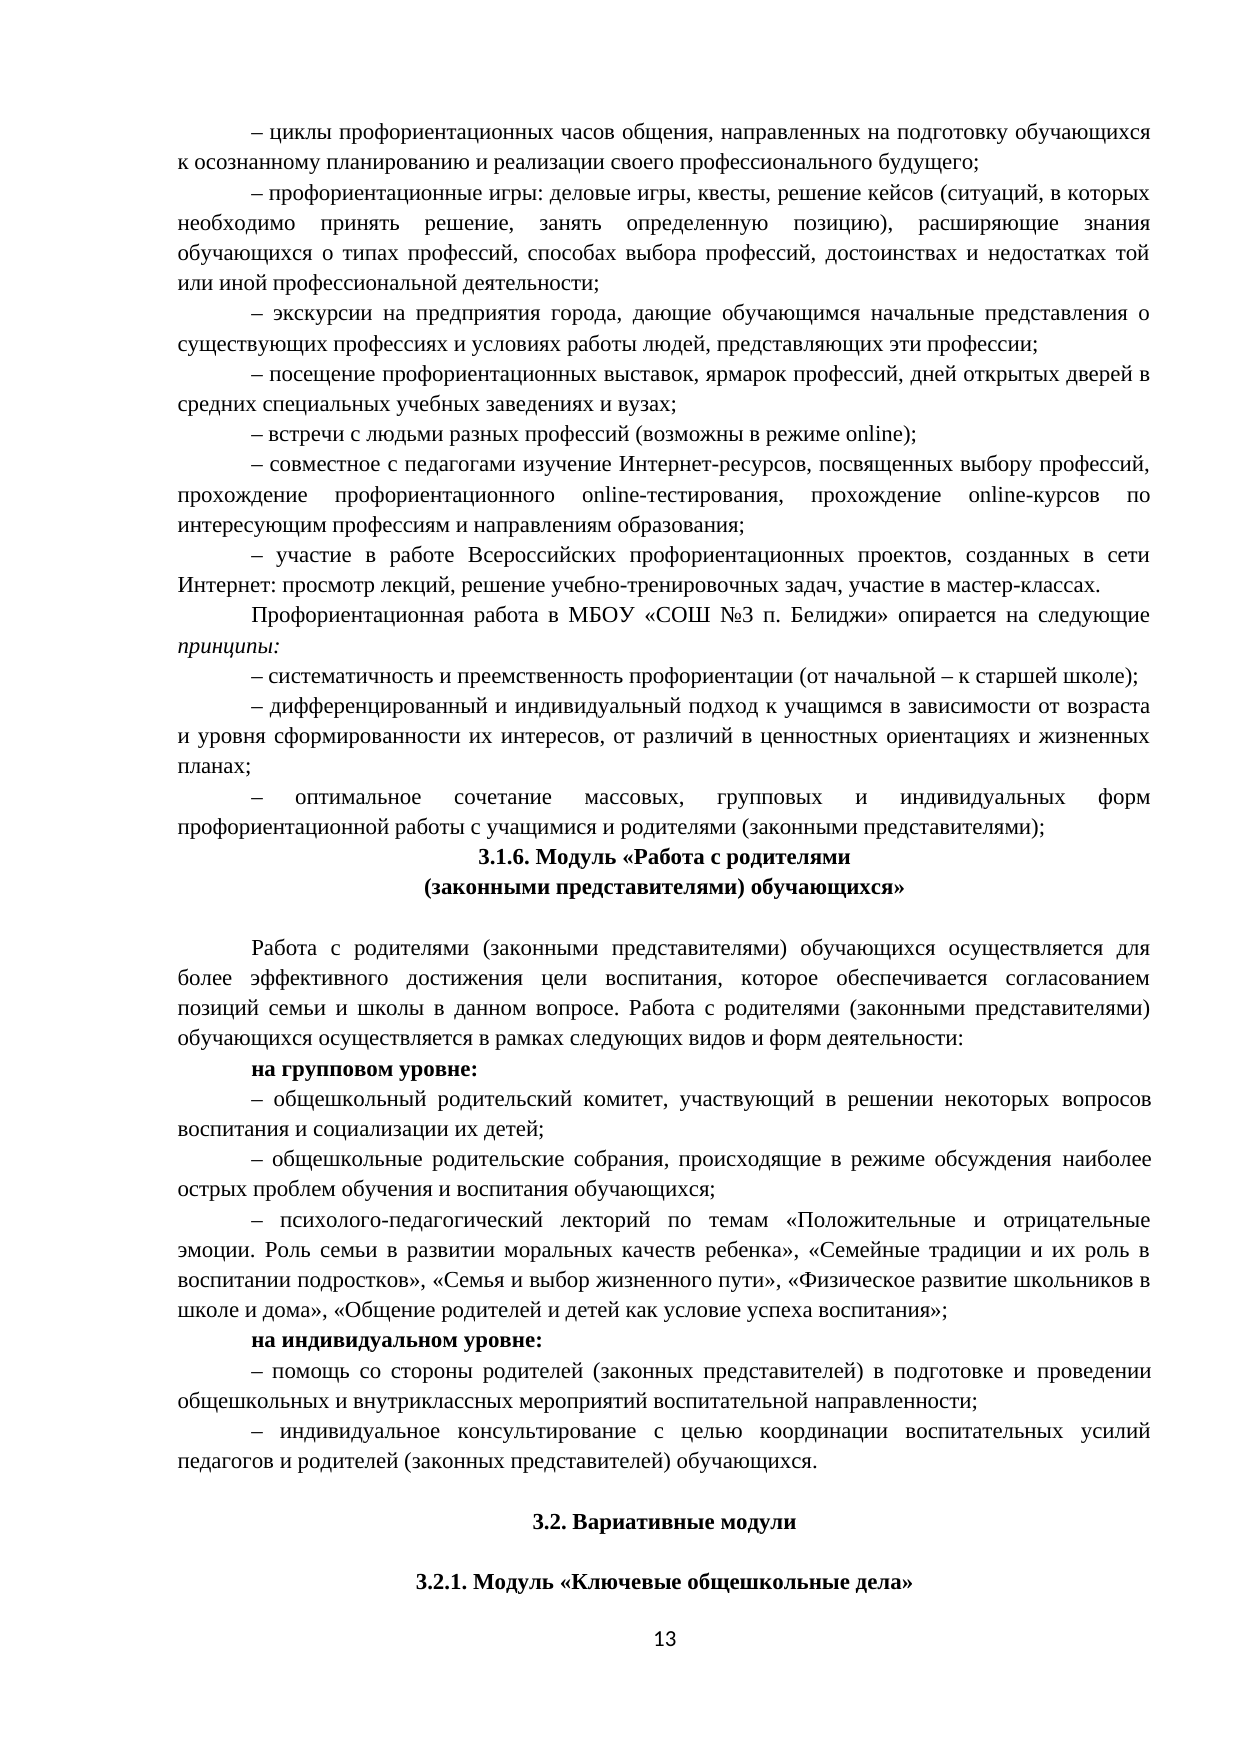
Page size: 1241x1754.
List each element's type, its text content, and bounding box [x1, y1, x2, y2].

text 3.2. Вариативные модули [177, 1508, 1152, 1534]
text – индивидуальное консультирование c целью координации воспитательных усилий педагогов и родителей (законных представителей) обучающихся. [177, 1417, 1152, 1474]
text – оптимальное сочетание массовых, групповых и индивидуальных форм профориентационной работы с учащимися и родителями (законными представителями); [177, 783, 1152, 839]
text на индивидуальном уровне: [177, 1326, 1152, 1353]
text – участие в работе Всероссийских профориентационных проектов, созданных в сети Интернет: просмотр лекций, решение учебно-тренировочных задач, участие в мастер-классах. [177, 541, 1152, 598]
text – дифференцированный и индивидуальный подход к учащимся в зависимости от возраста и уровня сформированности их интересов, от различий в ценностных ориентациях и жизненных планах; [177, 692, 1152, 779]
text – профориентационные игры: деловые игры, квесты, решение кейсов (ситуаций, в которых необходимо принять решение, занять определенную позицию), расширяющие знания обучающихся о типах профессий, способах выбора профессий, достоинствах и недостатках той или иной профессиональной деятельности; [177, 178, 1152, 296]
text – помощь со стороны родителей (законных представителей) в подготовке и проведении общешкольных и внутриклассных мероприятий воспитательной направленности; [177, 1357, 1152, 1413]
text Профориентационная работа в МБОУ «СОШ №3 п. Белиджи» опирается на следующие принципы: [177, 601, 1152, 658]
text – экскурсии на предприятия города, дающие обучающимся начальные представления о существующих профессиях и условиях работы людей, представляющих эти профессии; [177, 299, 1152, 356]
text – циклы профориентационных часов общения, направленных на подготовку обучающихся к осознанному планированию и реализации своего профессионального будущего; [177, 118, 1152, 175]
text – общешкольный родительский комитет, участвующий в решении некоторых вопросов воспитания и социализации их детей; [177, 1085, 1152, 1141]
text – посещение профориентационных выставок, ярмарок профессий, дней открытых дверей в средних специальных учебных заведениях и вузах; [177, 360, 1152, 416]
text – психолого-педагогический лекторий по темам «Положительные и отрицательные эмоции. Роль семьи в развитии моральных качеств ребенка», «Семейные традиции и их роль в воспитании подростков», «Семья и выбор жизненного пути», «Физическое развитие школьников в школе и дома», «Общение родителей и детей как условие успеха воспитания»; [177, 1206, 1152, 1323]
text (законными представителями) обучающихся» [177, 873, 1152, 900]
text – встречи с людьми разных профессий (возможны в режиме online); [177, 420, 1152, 447]
text – совместное с педагогами изучение Интернет-ресурсов, посвященных выбору профессий, прохождение профориентационного online-тестирования, прохождение online-курсов по интересующим профессиям и направлениям образования; [177, 450, 1152, 537]
text – общешкольные родительские собрания, происходящие в режиме обсуждения наиболее острых проблем обучения и воспитания обучающихся; [177, 1145, 1152, 1202]
text 3.1.6. Модуль «Работа с родителями [177, 843, 1152, 869]
text Работа с родителями (законными представителями) обучающихся осуществляется для более эффективного достижения цели воспитания, которое обеспечивается согласованием позиций семьи и школы в данном вопросе. Работа с родителями (законными представителями) обучающихся осуществляется в рамках следующих видов и форм деятельности: [177, 934, 1152, 1051]
text 3.2.1. Модуль «Ключевые общешкольные дела» [177, 1568, 1152, 1594]
text – систематичность и преемственность профориентации (от начальной – к старшей школе); [177, 662, 1152, 688]
text на групповом уровне: [177, 1054, 1152, 1081]
